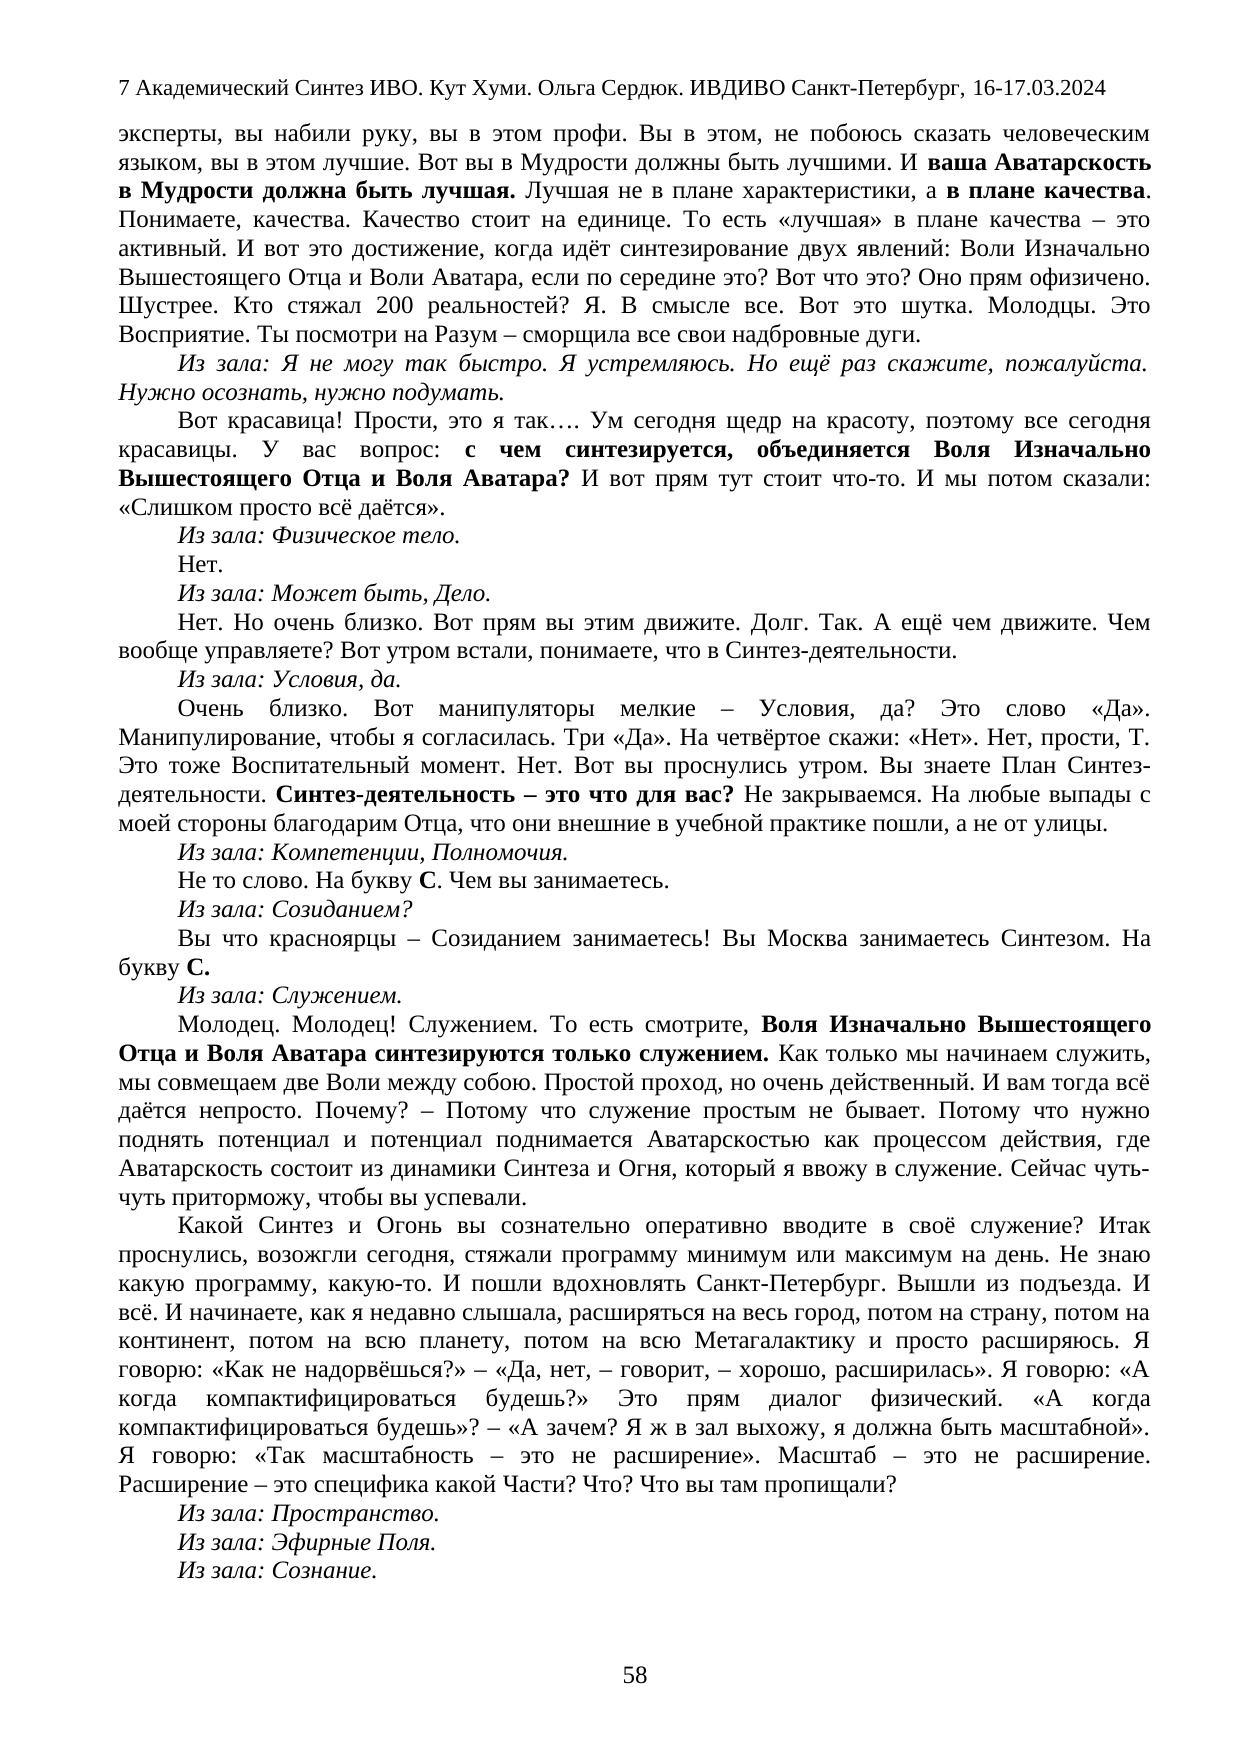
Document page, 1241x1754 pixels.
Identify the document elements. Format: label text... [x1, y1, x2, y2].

text Из зала: Может быть, Дело. [118, 578, 1152, 607]
text Вот красавица! Прости, это я так…. Ум сегодня щедр на красоту, поэтому все сегодня красавицы. У вас вопрос: с чем синтезируется, объединяется Воля Изначально Вышестоящего Отца и Воля Аватара? И вот прям тут стоит что-то. И мы потом сказали: «Слишком просто всё даётся». [118, 406, 1152, 521]
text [118, 118, 1152, 348]
text Из зала: Пространство. [118, 1498, 1152, 1527]
text Из зала: Компетенции, Полномочия. [118, 837, 1152, 866]
text Нет. [118, 549, 1152, 578]
text Из зала: Служением. [118, 981, 1152, 1009]
text Нет. Но очень близко. Вот прям вы этим движите. Долг. Так. А ещё чем движите. Чем вообще управляете? Вот утром встали, понимаете, что в Синтез-деятельности. [118, 607, 1152, 664]
text Из зала: Я не могу так быстро. Я устремляюсь. Но ещё раз скажите, пожалуйста. Нужно осознать, нужно подумать. [118, 348, 1152, 406]
text Из зала: Условия, да. [118, 664, 1152, 693]
text Вы что красноярцы – Созиданием занимаетесь! Вы Москва занимаетесь Синтезом. На букву С. [118, 923, 1152, 981]
text Какой Синтез и Огонь вы сознательно оперативно вводите в своё служение? Итак проснулись, возожгли сегодня, стяжали программу минимум или максимум на день. Не знаю какую программу, какую-то. И пошли вдохновлять Санкт-Петербург. Вышли из подъезда. И всё. И начинаете, как я недавно слышала, расширяться на весь город, потом на страну, потом на континент, потом на всю планету, потом на всю Метагалактику и просто расширяюсь. Я говорю: «Как не надорвёшься?» – «Да, нет, – говорит, – хорошо, расширилась». Я говорю: «А когда компактифицироваться будешь?» Это прям диалог физический. «А когда компактифицироваться будешь»? – «А зачем? Я ж в зал выхожу, я должна быть масштабной». Я говорю: «Так масштабность – это не расширение». Масштаб – это не расширение. Расширение – это специфика какой Части? Что? Что вы там пропищали? [118, 1211, 1152, 1498]
text Из зала: Сознание. [118, 1556, 1152, 1584]
text Очень близко. Вот манипуляторы мелкие – Условия, да? Это слово «Да». Манипулирование, чтобы я согласилась. Три «Да». На четвёртое скажи: «Нет». Нет, прости, Т. Это тоже Воспитательный момент. Нет. Вот вы проснулись утром. Вы знаете План Синтез-деятельности. Синтез-деятельность – это что для вас? Не закрываемся. На любые выпады с моей стороны благодарим Отца, что они внешние в учебной практике пошли, а не от улицы. [118, 693, 1152, 837]
text Не то слово. На букву С. Чем вы занимаетесь. [118, 866, 1152, 894]
text Из зала: Созиданием? [118, 894, 1152, 923]
text Из зала: Эфирные Поля. [118, 1527, 1152, 1556]
text Из зала: Физическое тело. [118, 521, 1152, 549]
text Молодец. Молодец! Служением. То есть смотрите, Воля Изначально Вышестоящего Отца и Воля Аватара синтезируются только служением. Как только мы начинаем служить, мы совмещаем две Воли между собою. Простой проход, но очень действенный. И вам тогда всё даётся непросто. Почему? – Потому что служение простым не бывает. Потому что нужно поднять потенциал и потенциал поднимается Аватарскостью как процессом действия, где Аватарскость состоит из динамики Синтеза и Огня, который я ввожу в служение. Сейчас чуть-чуть приторможу, чтобы вы успевали. [118, 1009, 1152, 1211]
